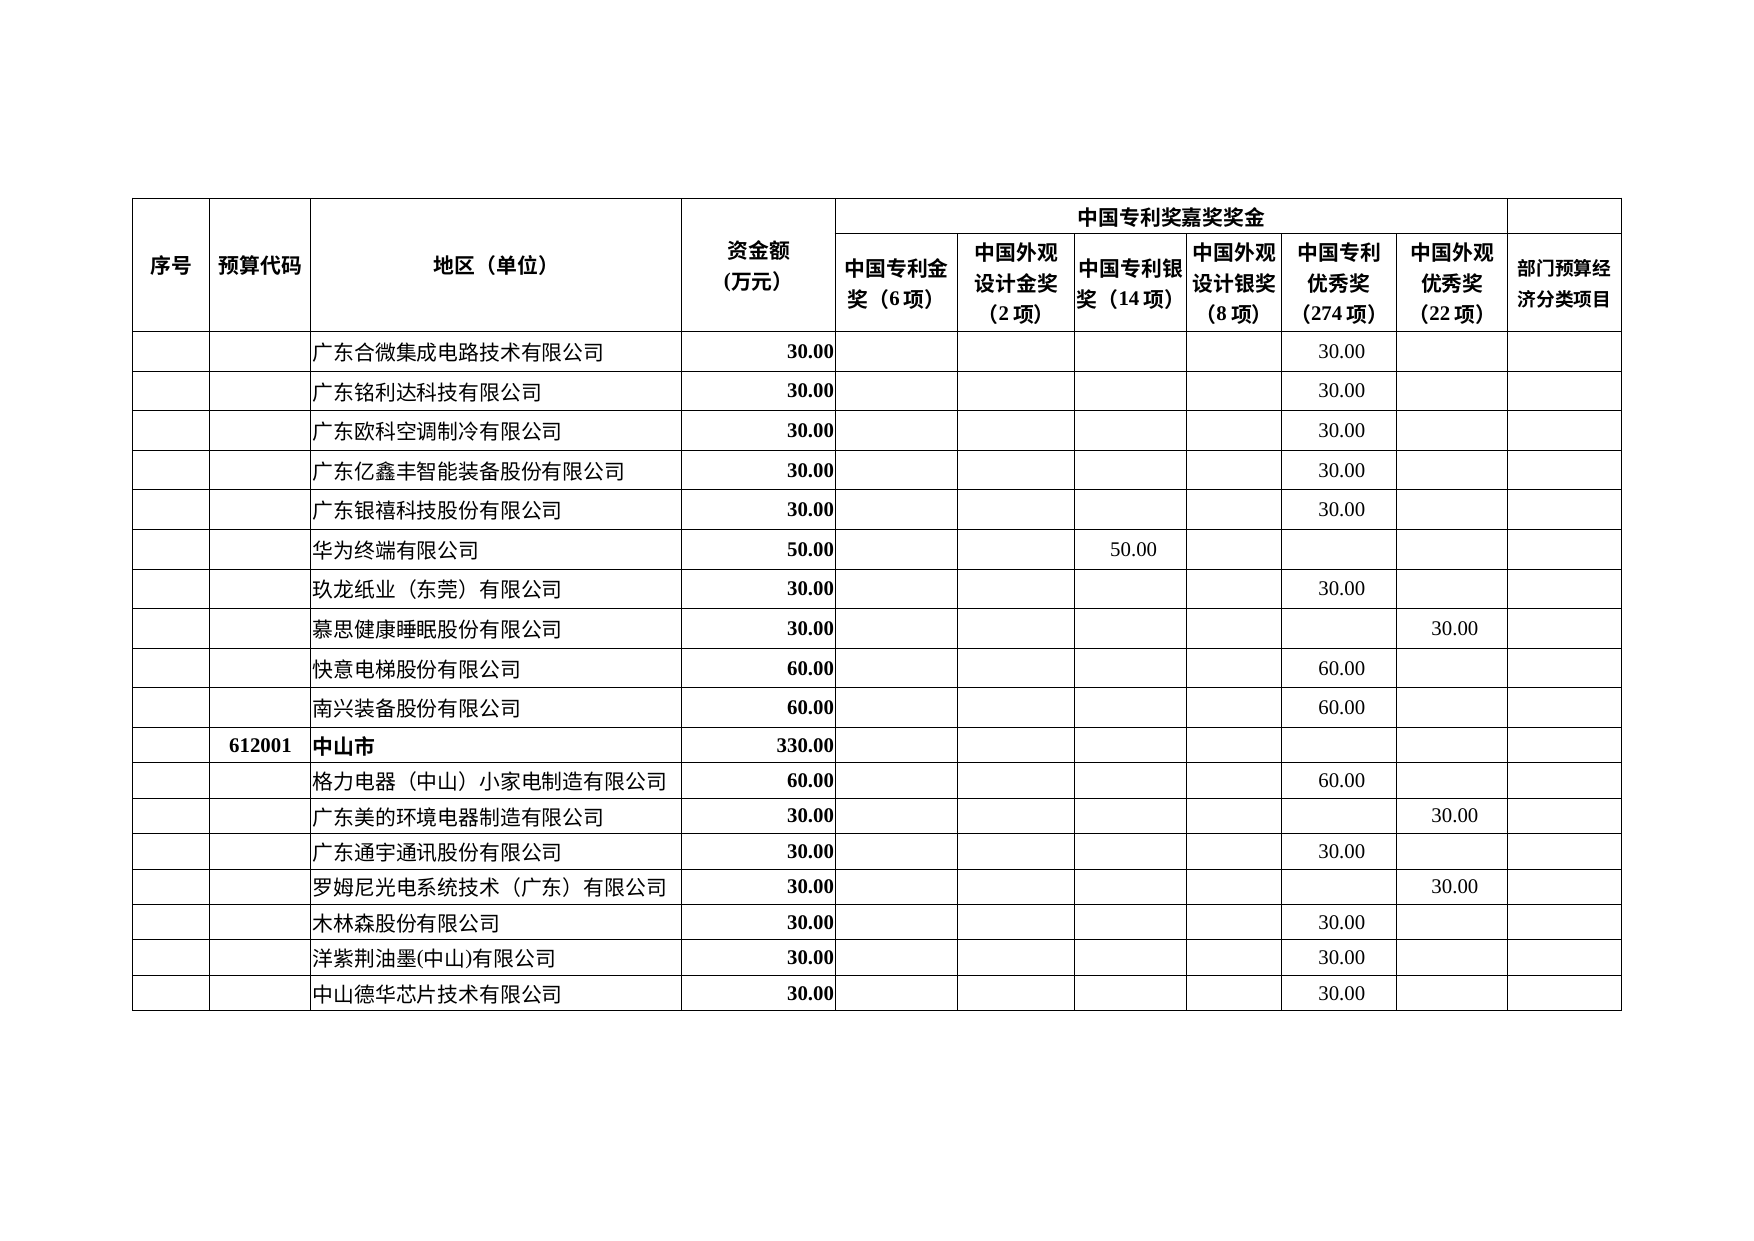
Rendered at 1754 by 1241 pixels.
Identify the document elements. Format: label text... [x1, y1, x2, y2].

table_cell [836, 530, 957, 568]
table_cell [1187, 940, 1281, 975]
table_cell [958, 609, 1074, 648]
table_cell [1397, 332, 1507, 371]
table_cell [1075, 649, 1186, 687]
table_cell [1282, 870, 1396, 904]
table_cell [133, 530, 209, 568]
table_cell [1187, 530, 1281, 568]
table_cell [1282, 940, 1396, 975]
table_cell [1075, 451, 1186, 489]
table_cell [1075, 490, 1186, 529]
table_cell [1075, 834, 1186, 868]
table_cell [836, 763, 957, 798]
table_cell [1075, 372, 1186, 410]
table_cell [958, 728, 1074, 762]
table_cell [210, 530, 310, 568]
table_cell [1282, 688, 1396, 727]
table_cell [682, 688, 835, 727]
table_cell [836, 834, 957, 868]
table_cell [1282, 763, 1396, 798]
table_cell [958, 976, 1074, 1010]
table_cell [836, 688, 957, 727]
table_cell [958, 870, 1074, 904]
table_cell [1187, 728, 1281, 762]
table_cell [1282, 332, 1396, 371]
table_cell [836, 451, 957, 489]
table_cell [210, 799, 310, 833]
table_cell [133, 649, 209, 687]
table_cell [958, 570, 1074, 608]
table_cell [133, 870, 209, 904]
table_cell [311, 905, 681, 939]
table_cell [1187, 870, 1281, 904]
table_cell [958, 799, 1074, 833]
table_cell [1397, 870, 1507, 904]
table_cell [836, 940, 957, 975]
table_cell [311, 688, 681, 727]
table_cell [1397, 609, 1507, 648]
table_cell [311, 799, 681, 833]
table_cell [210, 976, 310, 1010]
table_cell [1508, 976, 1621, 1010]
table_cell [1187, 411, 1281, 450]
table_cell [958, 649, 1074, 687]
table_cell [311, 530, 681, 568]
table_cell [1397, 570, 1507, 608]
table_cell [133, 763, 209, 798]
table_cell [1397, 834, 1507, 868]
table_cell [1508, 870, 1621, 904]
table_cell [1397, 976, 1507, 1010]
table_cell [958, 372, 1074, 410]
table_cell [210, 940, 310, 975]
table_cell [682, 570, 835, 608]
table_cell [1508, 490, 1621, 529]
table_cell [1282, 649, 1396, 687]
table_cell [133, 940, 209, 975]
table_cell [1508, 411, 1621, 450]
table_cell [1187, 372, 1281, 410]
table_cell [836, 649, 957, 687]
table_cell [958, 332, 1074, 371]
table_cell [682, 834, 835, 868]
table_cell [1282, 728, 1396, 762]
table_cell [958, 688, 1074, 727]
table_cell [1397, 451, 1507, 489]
table_cell 中国外观设计银奖（8项） [1187, 234, 1281, 331]
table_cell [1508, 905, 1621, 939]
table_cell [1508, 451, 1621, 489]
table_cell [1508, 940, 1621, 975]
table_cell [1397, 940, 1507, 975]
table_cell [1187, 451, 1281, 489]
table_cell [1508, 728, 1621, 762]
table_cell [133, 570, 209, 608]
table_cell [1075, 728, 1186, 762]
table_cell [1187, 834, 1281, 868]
table_cell 中国外观 优秀奖 （22项） [1397, 234, 1507, 331]
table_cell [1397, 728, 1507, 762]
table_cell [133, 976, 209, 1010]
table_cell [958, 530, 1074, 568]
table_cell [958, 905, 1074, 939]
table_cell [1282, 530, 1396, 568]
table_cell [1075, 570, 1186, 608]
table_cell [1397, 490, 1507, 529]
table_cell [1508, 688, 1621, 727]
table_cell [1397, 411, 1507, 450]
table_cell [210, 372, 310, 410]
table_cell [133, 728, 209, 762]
table_header 预算代码 [210, 199, 310, 331]
table_header 资金额 (万元） [682, 199, 835, 331]
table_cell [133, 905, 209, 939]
table_header 序号 [133, 199, 209, 331]
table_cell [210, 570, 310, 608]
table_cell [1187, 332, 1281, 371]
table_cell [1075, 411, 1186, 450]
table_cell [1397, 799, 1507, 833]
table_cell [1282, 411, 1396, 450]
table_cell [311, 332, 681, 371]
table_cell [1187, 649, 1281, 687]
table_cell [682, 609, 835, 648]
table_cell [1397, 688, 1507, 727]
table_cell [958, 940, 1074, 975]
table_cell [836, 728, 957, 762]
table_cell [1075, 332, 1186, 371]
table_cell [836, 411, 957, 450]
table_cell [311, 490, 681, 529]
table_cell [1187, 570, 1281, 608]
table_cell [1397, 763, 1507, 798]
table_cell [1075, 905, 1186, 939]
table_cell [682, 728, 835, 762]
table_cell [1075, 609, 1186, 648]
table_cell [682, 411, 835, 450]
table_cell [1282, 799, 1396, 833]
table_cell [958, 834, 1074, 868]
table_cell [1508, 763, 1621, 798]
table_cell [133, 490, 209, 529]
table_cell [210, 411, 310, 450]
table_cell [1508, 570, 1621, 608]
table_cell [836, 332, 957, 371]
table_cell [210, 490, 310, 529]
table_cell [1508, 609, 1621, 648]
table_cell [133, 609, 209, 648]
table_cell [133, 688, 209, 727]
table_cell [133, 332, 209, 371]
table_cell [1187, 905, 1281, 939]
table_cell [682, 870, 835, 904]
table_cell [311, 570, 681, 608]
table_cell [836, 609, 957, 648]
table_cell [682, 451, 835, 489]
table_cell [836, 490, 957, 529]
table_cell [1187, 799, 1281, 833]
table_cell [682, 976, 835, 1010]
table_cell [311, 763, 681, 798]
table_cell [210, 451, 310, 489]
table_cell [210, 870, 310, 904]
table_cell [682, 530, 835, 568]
table_cell 中国专利金奖（6项） [836, 234, 957, 331]
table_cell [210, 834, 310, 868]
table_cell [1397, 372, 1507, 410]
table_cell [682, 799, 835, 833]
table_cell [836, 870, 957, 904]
table_header 中国专利奖嘉奖奖金 [836, 199, 1507, 233]
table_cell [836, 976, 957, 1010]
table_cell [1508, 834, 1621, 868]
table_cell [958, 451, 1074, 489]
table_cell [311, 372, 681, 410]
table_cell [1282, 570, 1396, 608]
table_header [1508, 199, 1621, 233]
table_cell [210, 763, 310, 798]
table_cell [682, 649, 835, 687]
table_cell 中国外观 设计金奖 （2项） [958, 234, 1074, 331]
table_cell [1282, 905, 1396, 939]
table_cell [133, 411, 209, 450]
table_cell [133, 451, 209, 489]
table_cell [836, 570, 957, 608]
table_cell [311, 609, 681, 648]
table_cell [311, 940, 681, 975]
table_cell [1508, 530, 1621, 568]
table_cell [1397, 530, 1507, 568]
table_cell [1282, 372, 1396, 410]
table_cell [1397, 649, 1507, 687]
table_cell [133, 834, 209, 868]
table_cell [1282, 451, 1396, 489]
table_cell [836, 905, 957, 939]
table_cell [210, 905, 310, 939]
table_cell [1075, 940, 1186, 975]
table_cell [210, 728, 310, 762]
table_cell 中国专利 优秀奖 （274项） [1282, 234, 1396, 331]
table_header 地区（单位） [311, 199, 681, 331]
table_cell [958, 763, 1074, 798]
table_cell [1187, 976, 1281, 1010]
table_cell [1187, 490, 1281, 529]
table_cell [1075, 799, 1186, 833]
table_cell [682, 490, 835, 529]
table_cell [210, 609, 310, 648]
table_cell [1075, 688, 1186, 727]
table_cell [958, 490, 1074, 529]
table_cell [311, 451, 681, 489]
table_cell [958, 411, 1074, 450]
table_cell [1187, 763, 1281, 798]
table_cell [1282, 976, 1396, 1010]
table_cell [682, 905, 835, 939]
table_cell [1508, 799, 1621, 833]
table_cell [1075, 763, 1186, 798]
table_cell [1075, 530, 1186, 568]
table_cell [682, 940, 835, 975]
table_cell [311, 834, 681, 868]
table_cell 中国专利银奖（14项） [1075, 234, 1186, 331]
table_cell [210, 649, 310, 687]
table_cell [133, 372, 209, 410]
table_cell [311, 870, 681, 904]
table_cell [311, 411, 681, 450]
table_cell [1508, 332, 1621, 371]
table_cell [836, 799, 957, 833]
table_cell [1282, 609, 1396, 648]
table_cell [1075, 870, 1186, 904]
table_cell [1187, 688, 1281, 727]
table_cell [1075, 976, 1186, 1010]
table_cell 部门预算经济分类项目 [1508, 234, 1621, 331]
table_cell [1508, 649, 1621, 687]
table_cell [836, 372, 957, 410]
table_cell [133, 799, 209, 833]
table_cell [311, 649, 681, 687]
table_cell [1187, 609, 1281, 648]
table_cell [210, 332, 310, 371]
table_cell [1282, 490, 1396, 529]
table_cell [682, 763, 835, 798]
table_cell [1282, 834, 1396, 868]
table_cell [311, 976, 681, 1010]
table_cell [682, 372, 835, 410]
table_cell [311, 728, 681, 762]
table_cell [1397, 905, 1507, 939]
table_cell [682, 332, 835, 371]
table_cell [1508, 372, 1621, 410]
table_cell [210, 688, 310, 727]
